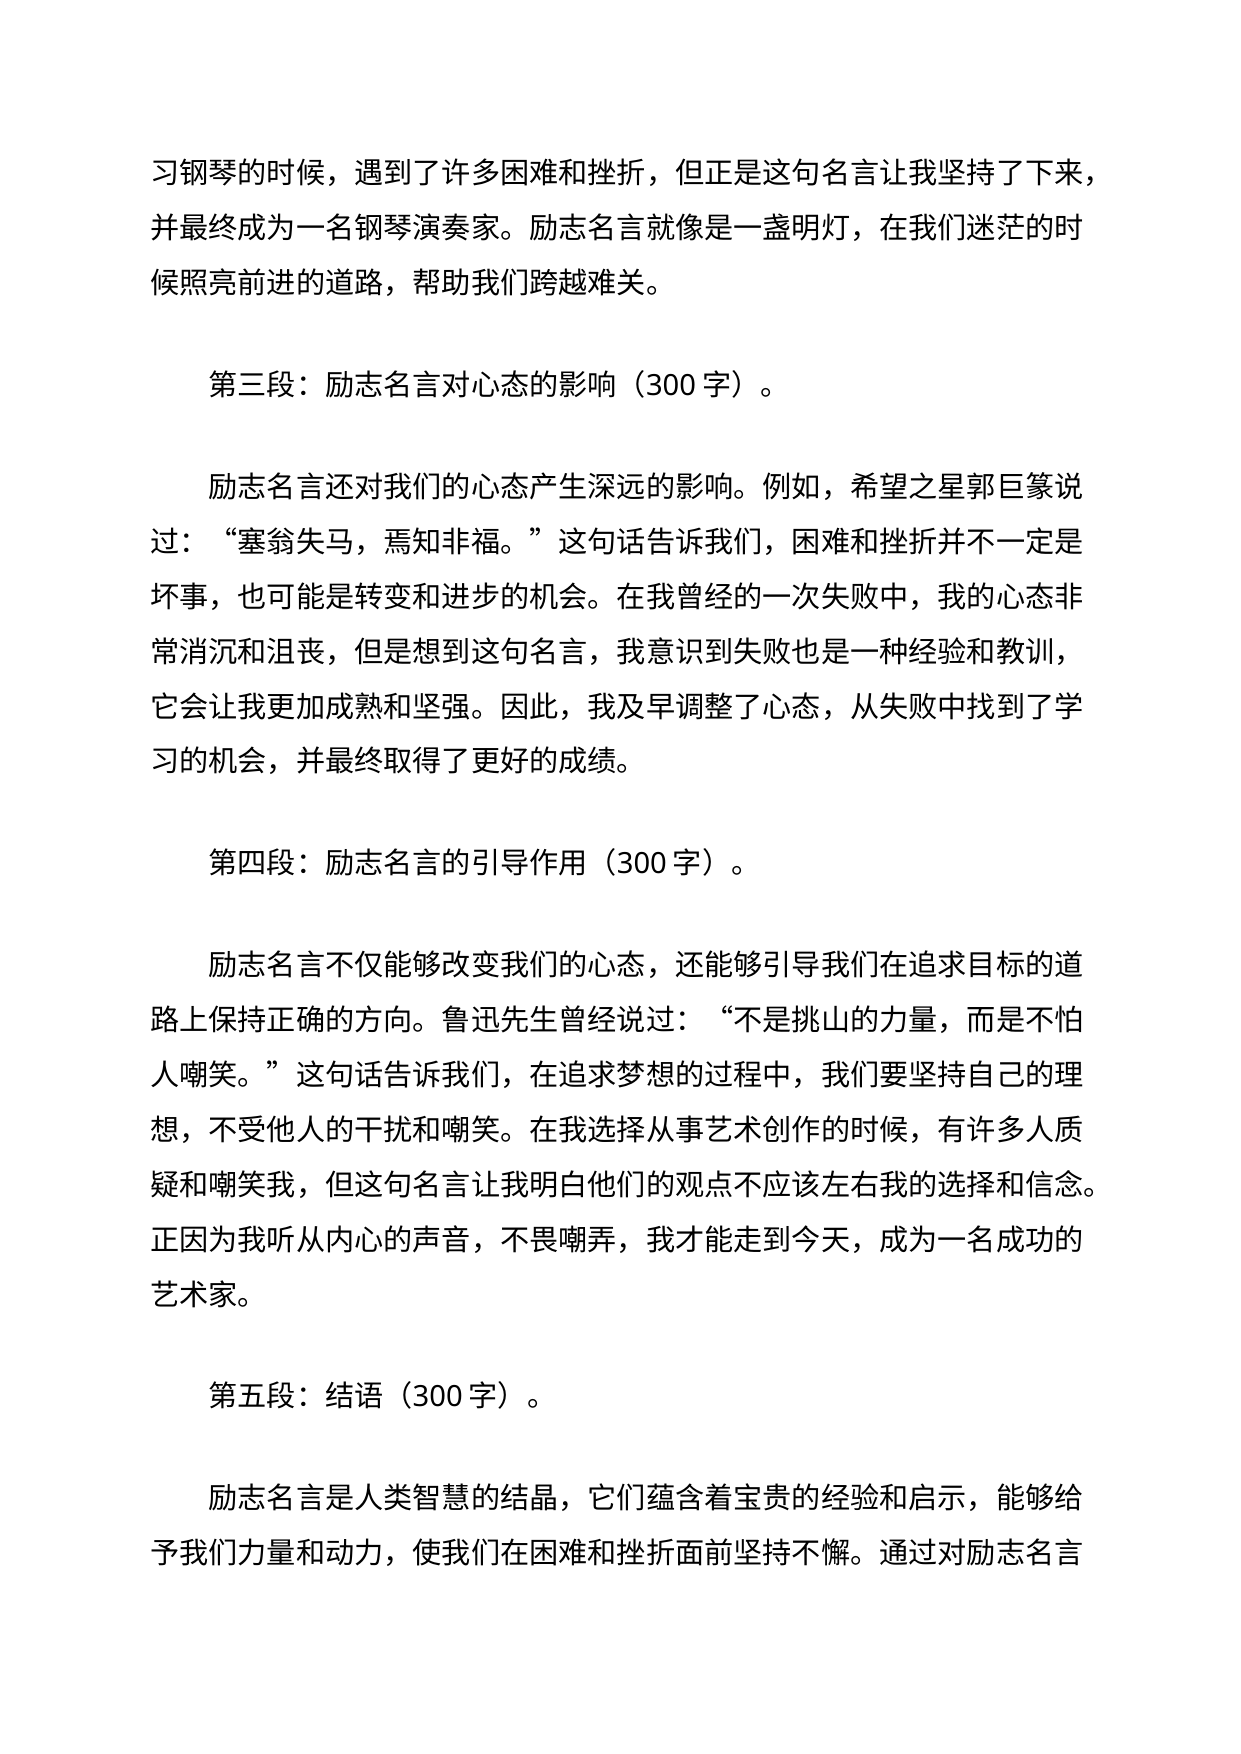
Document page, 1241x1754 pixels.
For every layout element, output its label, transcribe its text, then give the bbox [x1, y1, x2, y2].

text 第三段：励志名言对心态的影响（300字）。 [150, 362, 1090, 404]
text 励志名言不仅能够改变我们的心态，还能够引导我们在追求目标的道路上保持正确的方向。鲁迅先生曾经说过：“不是挑山的力量，而是不怕人嘲笑。”这句话告诉我们，在追求梦想的过程中，我们要坚持自己的理想，不受他人的干扰和嘲笑。在我选择从事艺术创作的时候，有许多人质疑和嘲笑我，但这句名言让我明白他们的观点不应该左右我的选择和信念。正因为我听从内心的声音，不畏嘲弄，我才能走到今天，成为一名成功的艺术家。 [150, 942, 1090, 1313]
text 励志名言还对我们的心态产生深远的影响。例如，希望之星郭巨篆说过：“塞翁失马，焉知非福。”这句话告诉我们，困难和挫折并不一定是坏事，也可能是转变和进步的机会。在我曾经的一次失败中，我的心态非常消沉和沮丧，但是想到这句名言，我意识到失败也是一种经验和教训，它会让我更加成熟和坚强。因此，我及早调整了心态，从失败中找到了学习的机会，并最终取得了更好的成绩。 [150, 463, 1090, 780]
text 第五段：结语（300字）。 [150, 1373, 1090, 1415]
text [150, 150, 1090, 302]
text 第四段：励志名言的引导作用（300字）。 [150, 840, 1090, 882]
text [150, 1475, 1090, 1572]
